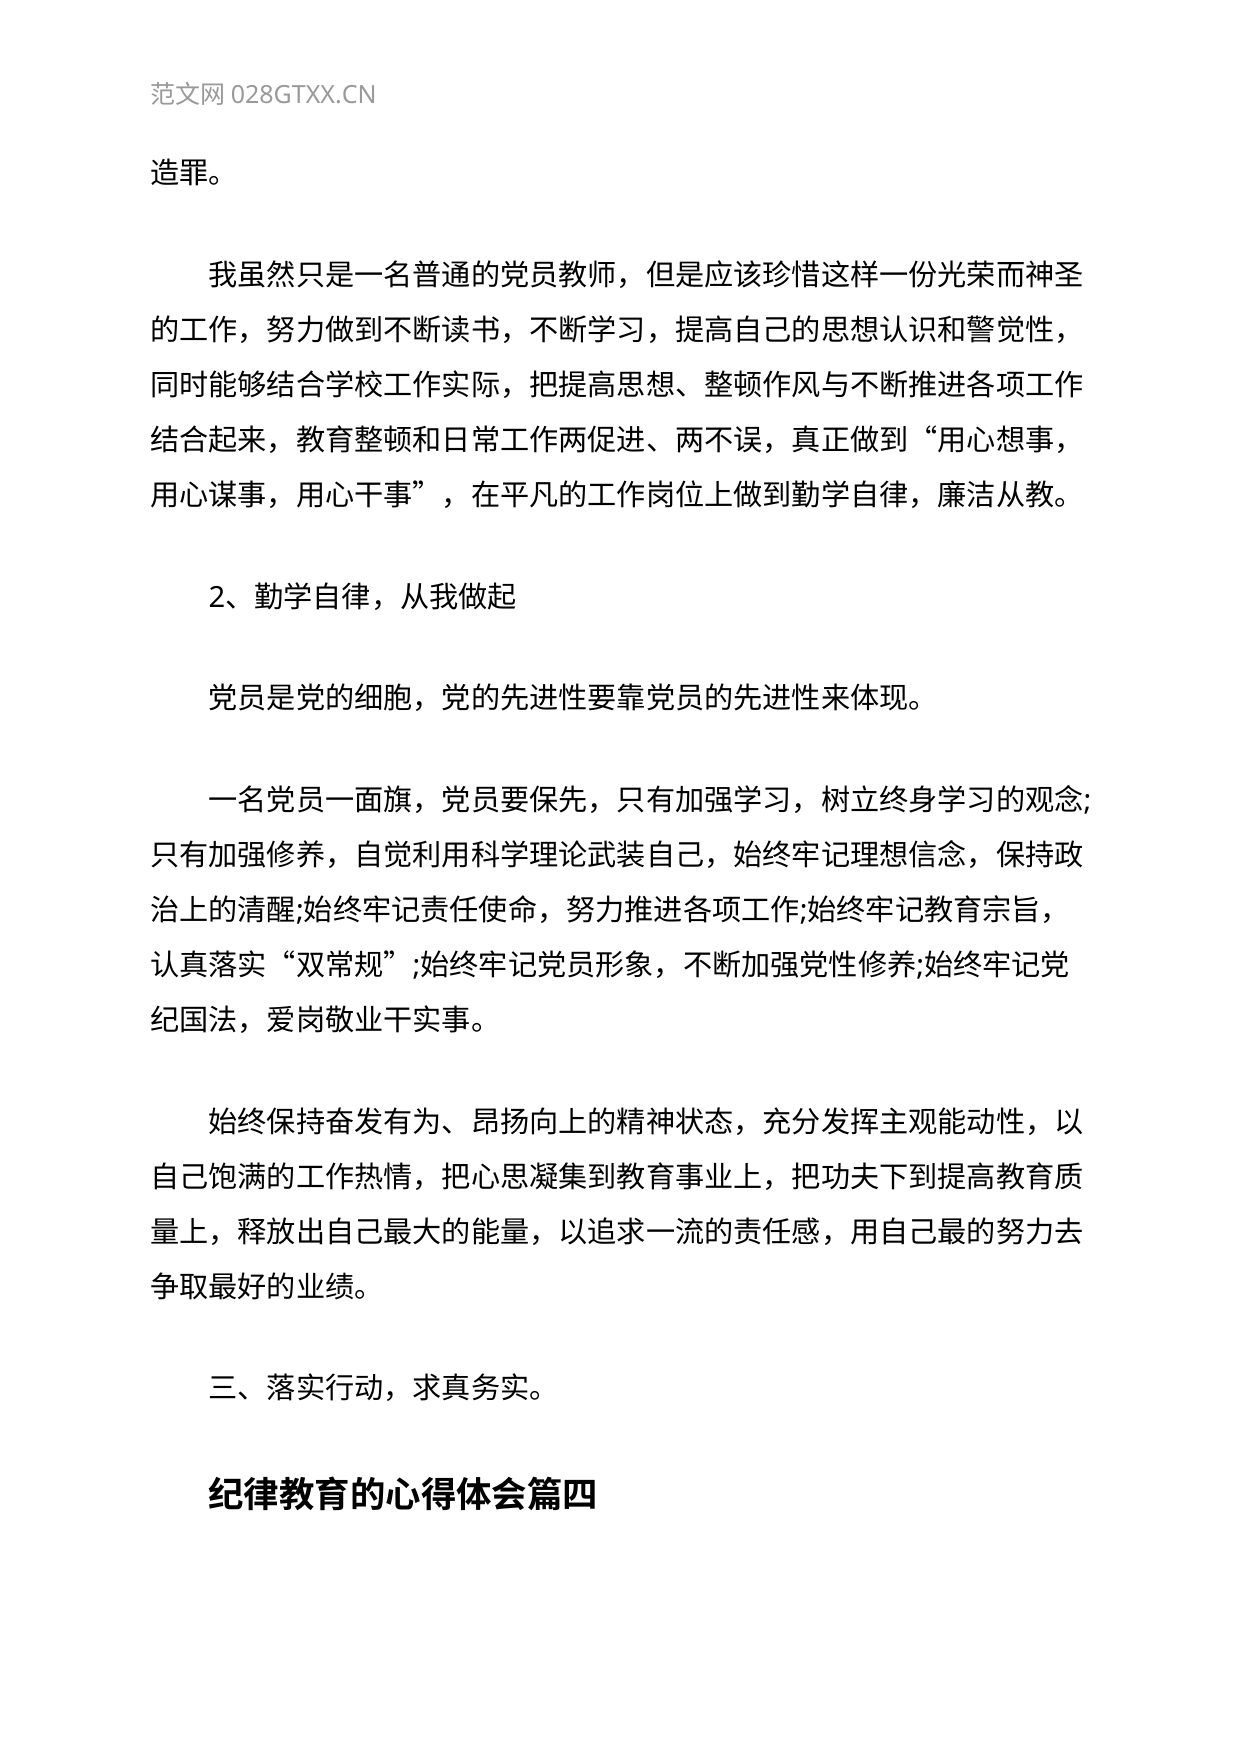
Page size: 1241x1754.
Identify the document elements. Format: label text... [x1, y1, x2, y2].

text 我虽然只是一名普通的党员教师，但是应该珍惜这样一份光荣而神圣的工作，努力做到不断读书，不断学习，提高自己的思想认识和警觉性，同时能够结合学校工作实际，把提高思想、整顿作风与不断推进各项工作结合起来，教育整顿和日常工作两促进、两不误，真正做到“用心想事，用心谋事，用心干事”，在平凡的工作岗位上做到勤学自律，廉洁从教。 [150, 252, 1090, 514]
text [150, 150, 1090, 192]
text 三、落实行动，求真务实。 [150, 1365, 1090, 1407]
text 一名党员一面旗，党员要保先，只有加强学习，树立终身学习的观念;只有加强修养，自觉利用科学理论武装自己，始终牢记理想信念，保持政治上的清醒;始终牢记责任使命，努力推进各项工作;始终牢记教育宗旨，认真落实“双常规”;始终牢记党员形象，不断加强党性修养;始终牢记党纪国法，爱岗敬业干实事。 [150, 777, 1090, 1039]
text 党员是党的细胞，党的先进性要靠党员的先进性来体现。 [150, 675, 1090, 717]
text 始终保持奋发有为、昂扬向上的精神状态，充分发挥主观能动性，以自己饱满的工作热情，把心思凝集到教育事业上，把功夫下到提高教育质量上，释放出自己最大的能量，以追求一流的责任感，用自己最的努力去争取最好的业绩。 [150, 1098, 1090, 1306]
text 2、勤学自律，从我做起 [150, 573, 1090, 616]
text 纪律教育的心得体会篇四 [150, 1467, 1090, 1518]
